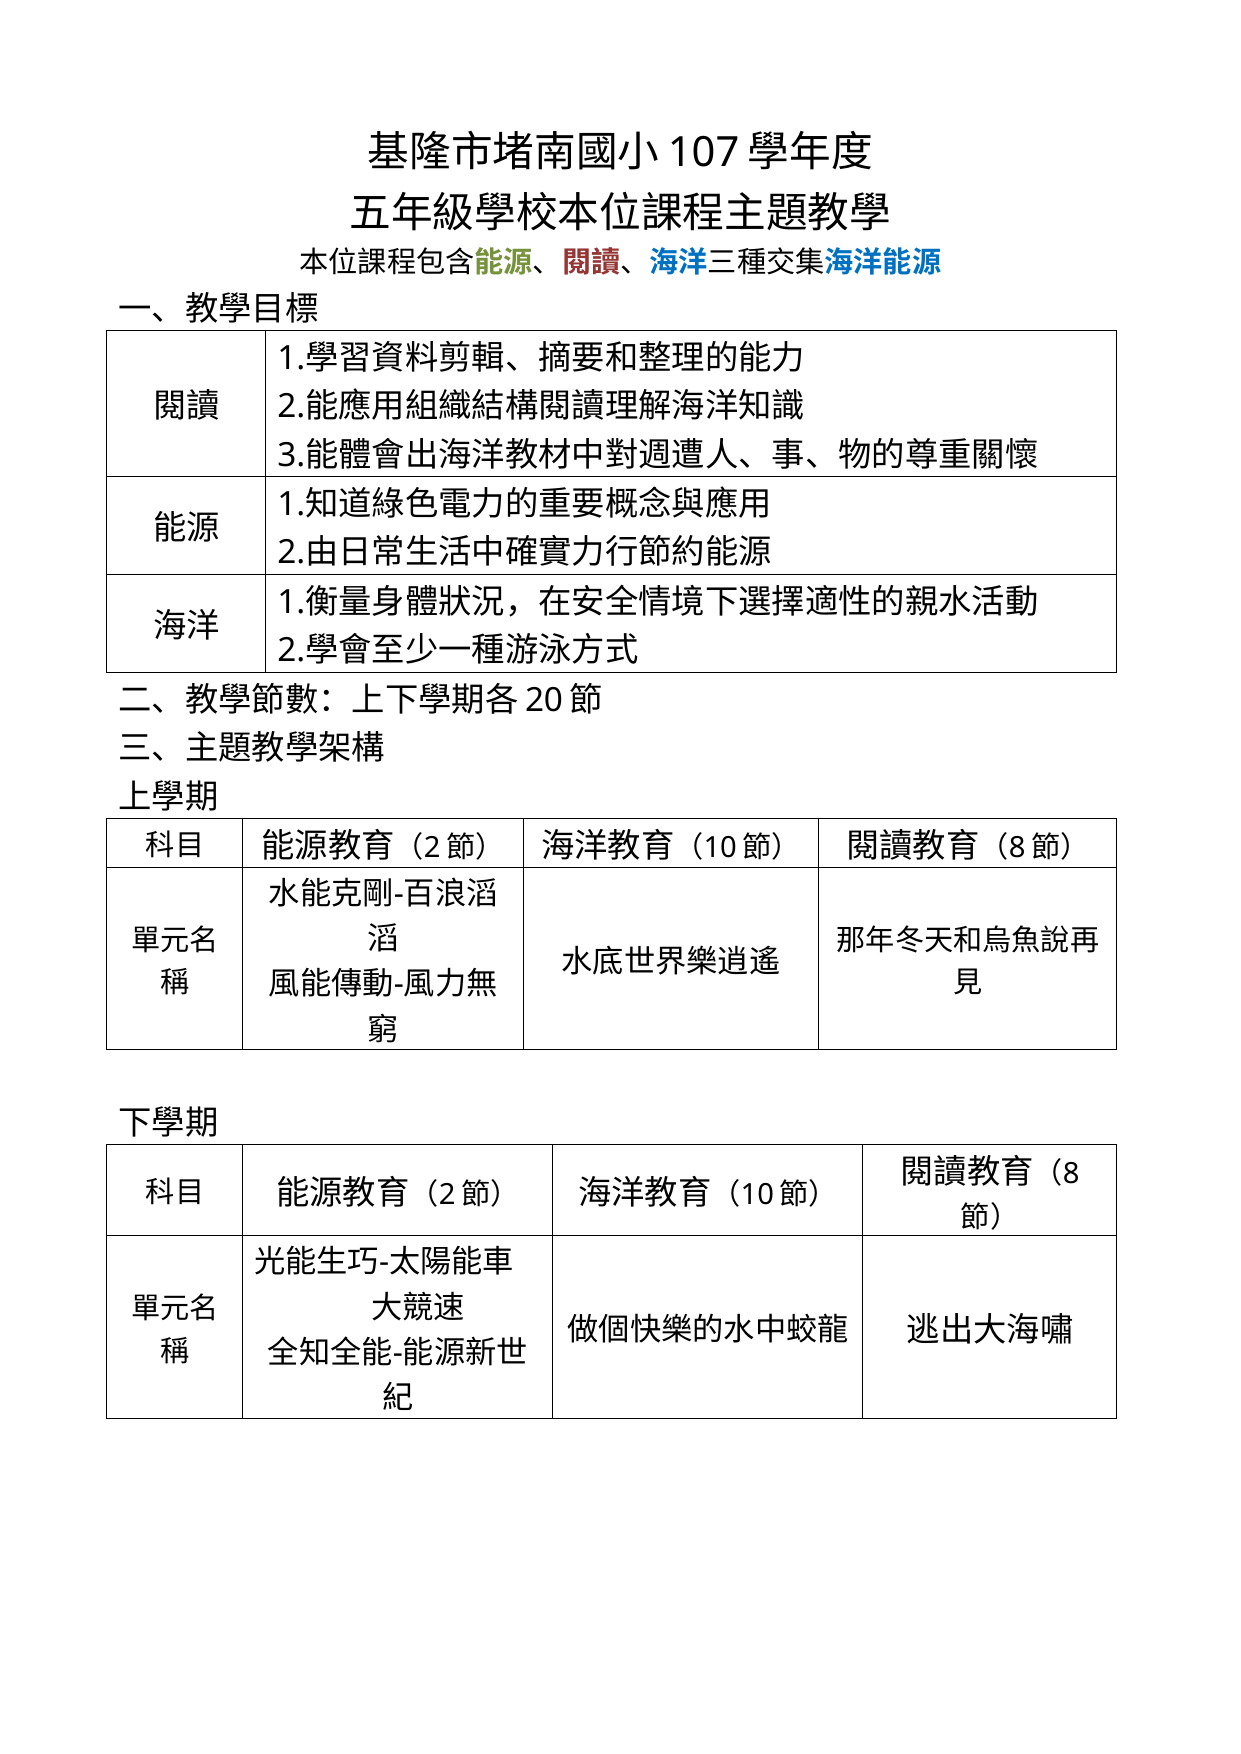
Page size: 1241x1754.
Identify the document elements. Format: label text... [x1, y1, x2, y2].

text 三、主題教學架構 [118, 721, 1122, 769]
table_cell 單元名稱 [107, 868, 242, 1049]
text 基隆市堵南國小107學年度 [118, 118, 1122, 179]
table_cell 能源 [107, 477, 265, 574]
table_cell 單元名稱 [107, 1236, 242, 1418]
table_header 1.學習資料剪輯、摘要和整理的能力 2.能應用組織結構閱讀理解海洋知識 3.能體會出海洋教材中對週遭人、事、物的尊重關懷 [266, 331, 1116, 476]
table_header 科目 [107, 819, 242, 867]
table_cell 那年冬天和烏魚說再見 [819, 868, 1116, 1049]
table_cell 水能克剛-百浪滔滔 風能傳動-風力無窮 [243, 868, 523, 1049]
table_header 閱讀教育（8節） [819, 819, 1116, 867]
table_header 海洋教育（10節） [524, 819, 818, 867]
table_cell 逃出大海嘯 [863, 1236, 1116, 1418]
table_cell 做個快樂的水中蛟龍 [553, 1236, 862, 1418]
table_cell 1.衡量身體狀況，在安全情境下選擇適性的親水活動 2.學會至少一種游泳方式 [266, 575, 1116, 672]
table_header 閱讀 [107, 331, 265, 476]
table_header 科目 [107, 1145, 242, 1235]
text 本位課程包含能源、閱讀、海洋三種交集海洋能源 [118, 239, 1122, 281]
text 下學期 [118, 1096, 1122, 1144]
table_header 海洋教育（10節） [553, 1145, 862, 1235]
table_header 能源教育（2節） [243, 819, 523, 867]
text 上學期 [118, 769, 1122, 818]
text 五年級學校本位課程主題教學 [118, 179, 1122, 239]
table_cell 海洋 [107, 575, 265, 672]
text 一、教學目標 [118, 281, 1122, 329]
table_cell 1.知道綠色電力的重要概念與應用 2.由日常生活中確實力行節約能源 [266, 477, 1116, 574]
table_header 閱讀教育（8節） [863, 1145, 1116, 1235]
text 二、教學節數：上下學期各20節 [118, 673, 1122, 721]
table_cell 水底世界樂逍遙 [524, 868, 818, 1049]
table_header 能源教育（2節） [243, 1145, 552, 1235]
table_cell 光能生巧-太陽能車 大競速 全知全能-能源新世紀 [243, 1236, 552, 1418]
